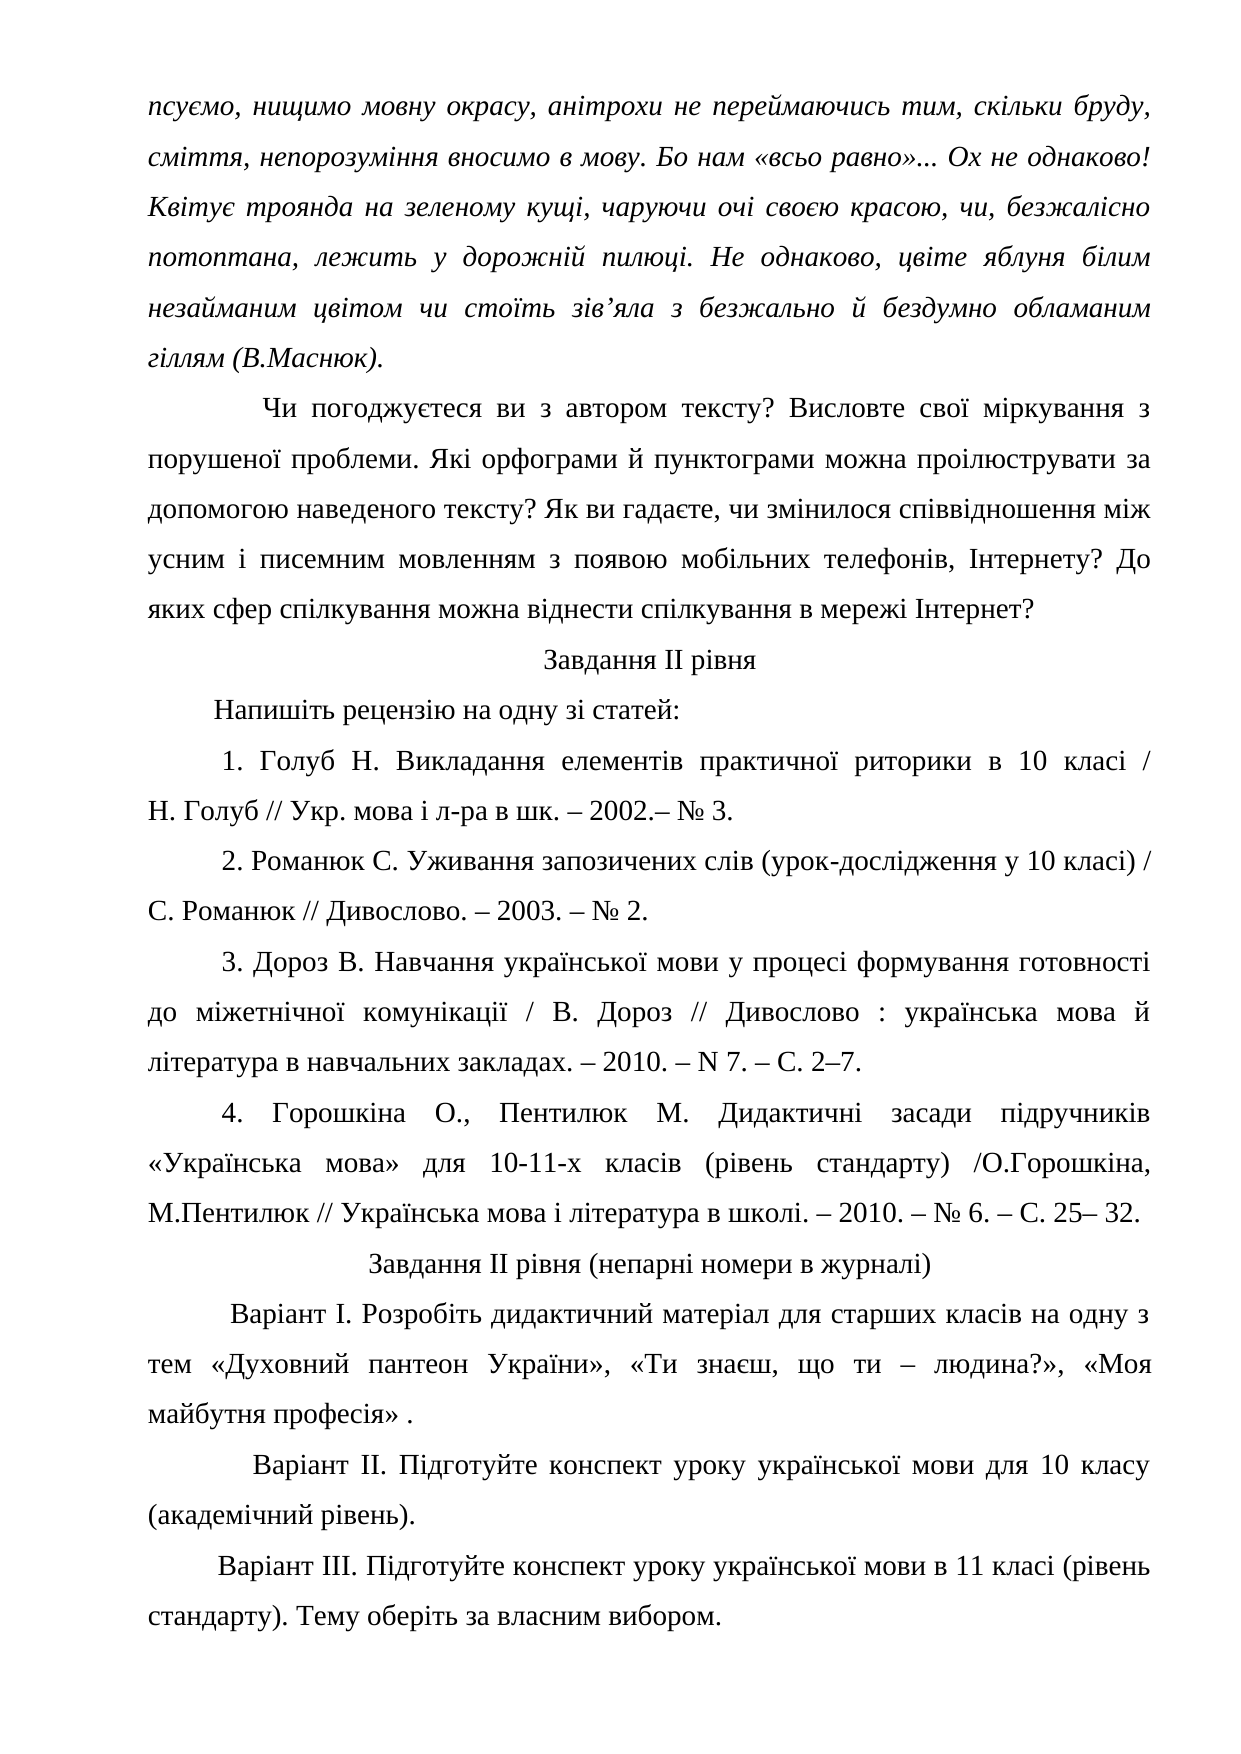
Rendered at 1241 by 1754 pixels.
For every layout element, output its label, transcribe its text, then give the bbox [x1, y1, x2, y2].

text 4. Горошкіна О., Пентилюк М. Дидактичні засади підручників «Українська мова» для 10-11-х класів (рівень стандарту) /О.Горошкіна, М.Пентилюк // Українська мова і література в школі. – 2010. – № 6. – С. 25– 32. [148, 1095, 1152, 1229]
text 3. Дороз В. Навчання української мови у процесі формування готовності до міжетнічної комунікації / В. Дороз // Дивослово : українська мова й література в навчальних закладах. – 2010. – N 7. – С. 2–7. [148, 944, 1152, 1078]
text Варіант І. Розробіть дидактичний матеріал для старших класів на одну з тем «Духовний пантеон України», «Ти знаєш, що ти – людина?», «Моя майбутня професія» . [148, 1296, 1152, 1430]
text 2. Романюк С. Уживання запозичених слів (урок-дослідження у 10 класі) / С. Романюк // Дивослово. – 2003. – № 2. [148, 843, 1152, 927]
text Варіант ІІІ. Підготуйте конспект уроку української мови в 11 класі (рівень стандарту). Тему оберіть за власним вибором. [148, 1548, 1152, 1631]
text 1. Голуб Н. Викладання елементів практичної риторики в 10 класі / Н. Голуб // Укр. мова і л-ра в шк. – 2002.– № 3. [148, 743, 1152, 826]
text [148, 88, 1152, 374]
text Варіант ІІ. Підготуйте конспект уроку української мови для 10 класу (академічний рівень). [148, 1447, 1152, 1531]
text Завдання ІІ рівня [148, 642, 1152, 676]
text Завдання ІІ рівня (непарні номери в журналі) [148, 1246, 1152, 1279]
text Чи погоджуєтеся ви з автором тексту? Висловте свої міркування з порушеної проблеми. Які орфограми й пунктограми можна проілюструвати за допомогою наведеного тексту? Як ви гадаєте, чи змінилося співвідношення між усним і писемним мовленням з появою мобільних телефонів, Інтернету? До яких сфер спілкування можна віднести спілкування в мережі Інтернет? [148, 390, 1152, 625]
text Напишіть рецензію на одну зі статей: [148, 692, 1152, 726]
